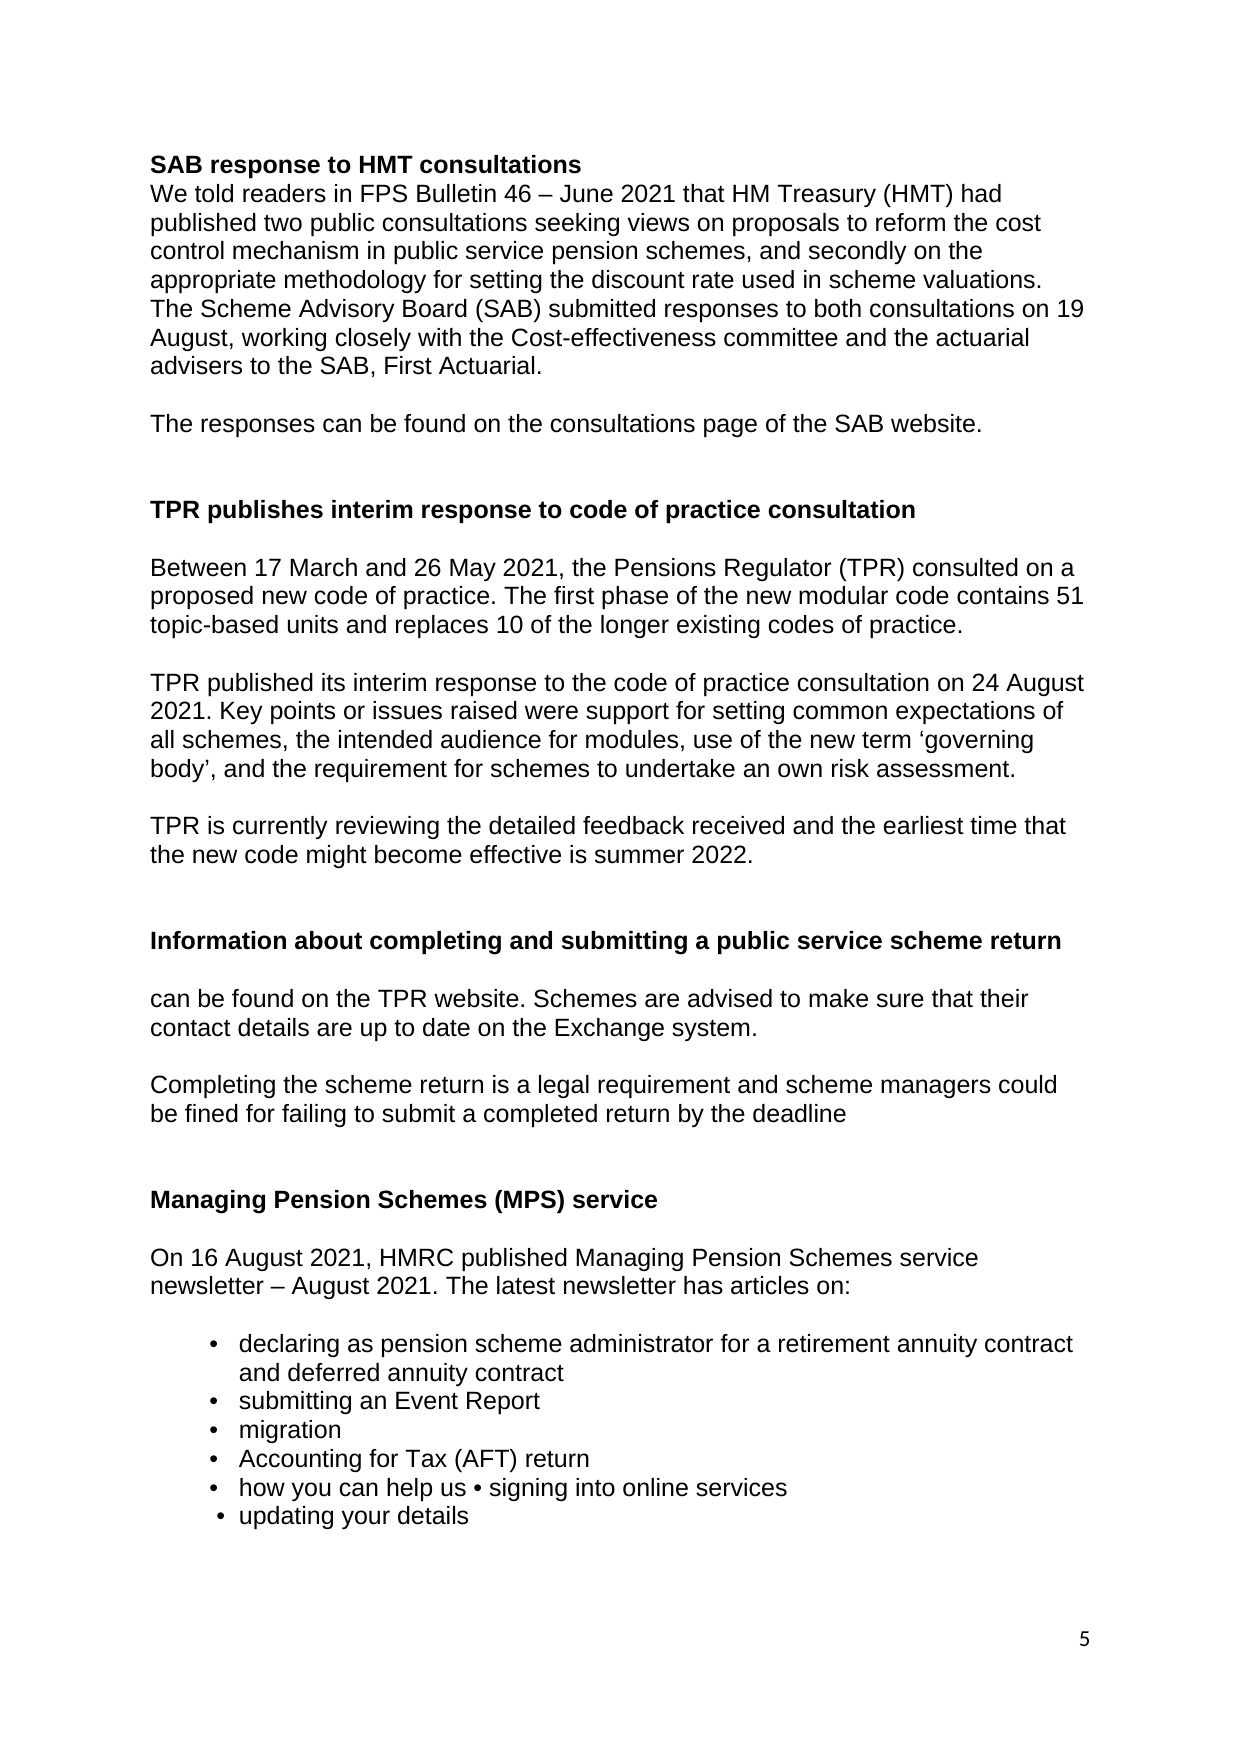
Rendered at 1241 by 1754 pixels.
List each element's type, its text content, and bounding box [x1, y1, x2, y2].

text The responses can be found on the consultations page of the SAB website. [150, 409, 1090, 437]
text Between 17 March and 26 May 2021, the Pensions Regulator (TPR) consulted on a proposed new code of practice. The first phase of the new modular code contains 51 topic-based units and replaces 10 of the longer existing codes of practice. [150, 552, 1090, 639]
text can be found on the TPR website. Schemes are advised to make sure that their contact details are up to date on the Exchange system. [150, 984, 1090, 1041]
text TPR publishes interim response to code of practice consultation [150, 495, 1090, 524]
text On 16 August 2021, HMRC published Managing Pension Schemes service newsletter – August 2021. The latest newsletter has articles on: [150, 1242, 1090, 1300]
text TPR is currently reviewing the detailed feedback received and the earliest time that the new code might become effective is summer 2022. [150, 811, 1090, 869]
text • migration [209, 1415, 1090, 1444]
text We told readers in FPS Bulletin 46 – June 2021 that HM Treasury (HMT) had published two public consultations seeking views on proposals to reform the cost control mechanism in public service pension schemes, and secondly on the appropriate methodology for setting the discount rate used in scheme valuations. [150, 179, 1090, 294]
text Information about completing and submitting a public service scheme return [150, 926, 1090, 955]
text The Scheme Advisory Board (SAB) submitted responses to both consultations on 19 August, working closely with the Cost-effectiveness committee and the actuarial advisers to the SAB, First Actuarial. [150, 294, 1090, 380]
text Completing the scheme return is a legal requirement and scheme managers could be fined for failing to submit a completed return by the deadline [150, 1070, 1090, 1127]
text • how you can help us • signing into online services [209, 1472, 1090, 1501]
text • declaring as pension scheme administrator for a retirement annuity contract and deferred annuity contract [209, 1329, 1090, 1386]
text • updating your details [209, 1501, 1090, 1530]
text SAB response to HMT consultations [150, 150, 1090, 179]
text TPR published its interim response to the code of practice consultation on 24 August 2021. Key points or issues raised were support for setting common expectations of all schemes, the intended audience for modules, use of the new term ‘governing body’, and the requirement for schemes to undertake an own risk assessment. [150, 667, 1090, 782]
text Managing Pension Schemes (MPS) service [150, 1185, 1090, 1214]
text • Accounting for Tax (AFT) return [209, 1444, 1090, 1472]
text • submitting an Event Report [209, 1386, 1090, 1415]
